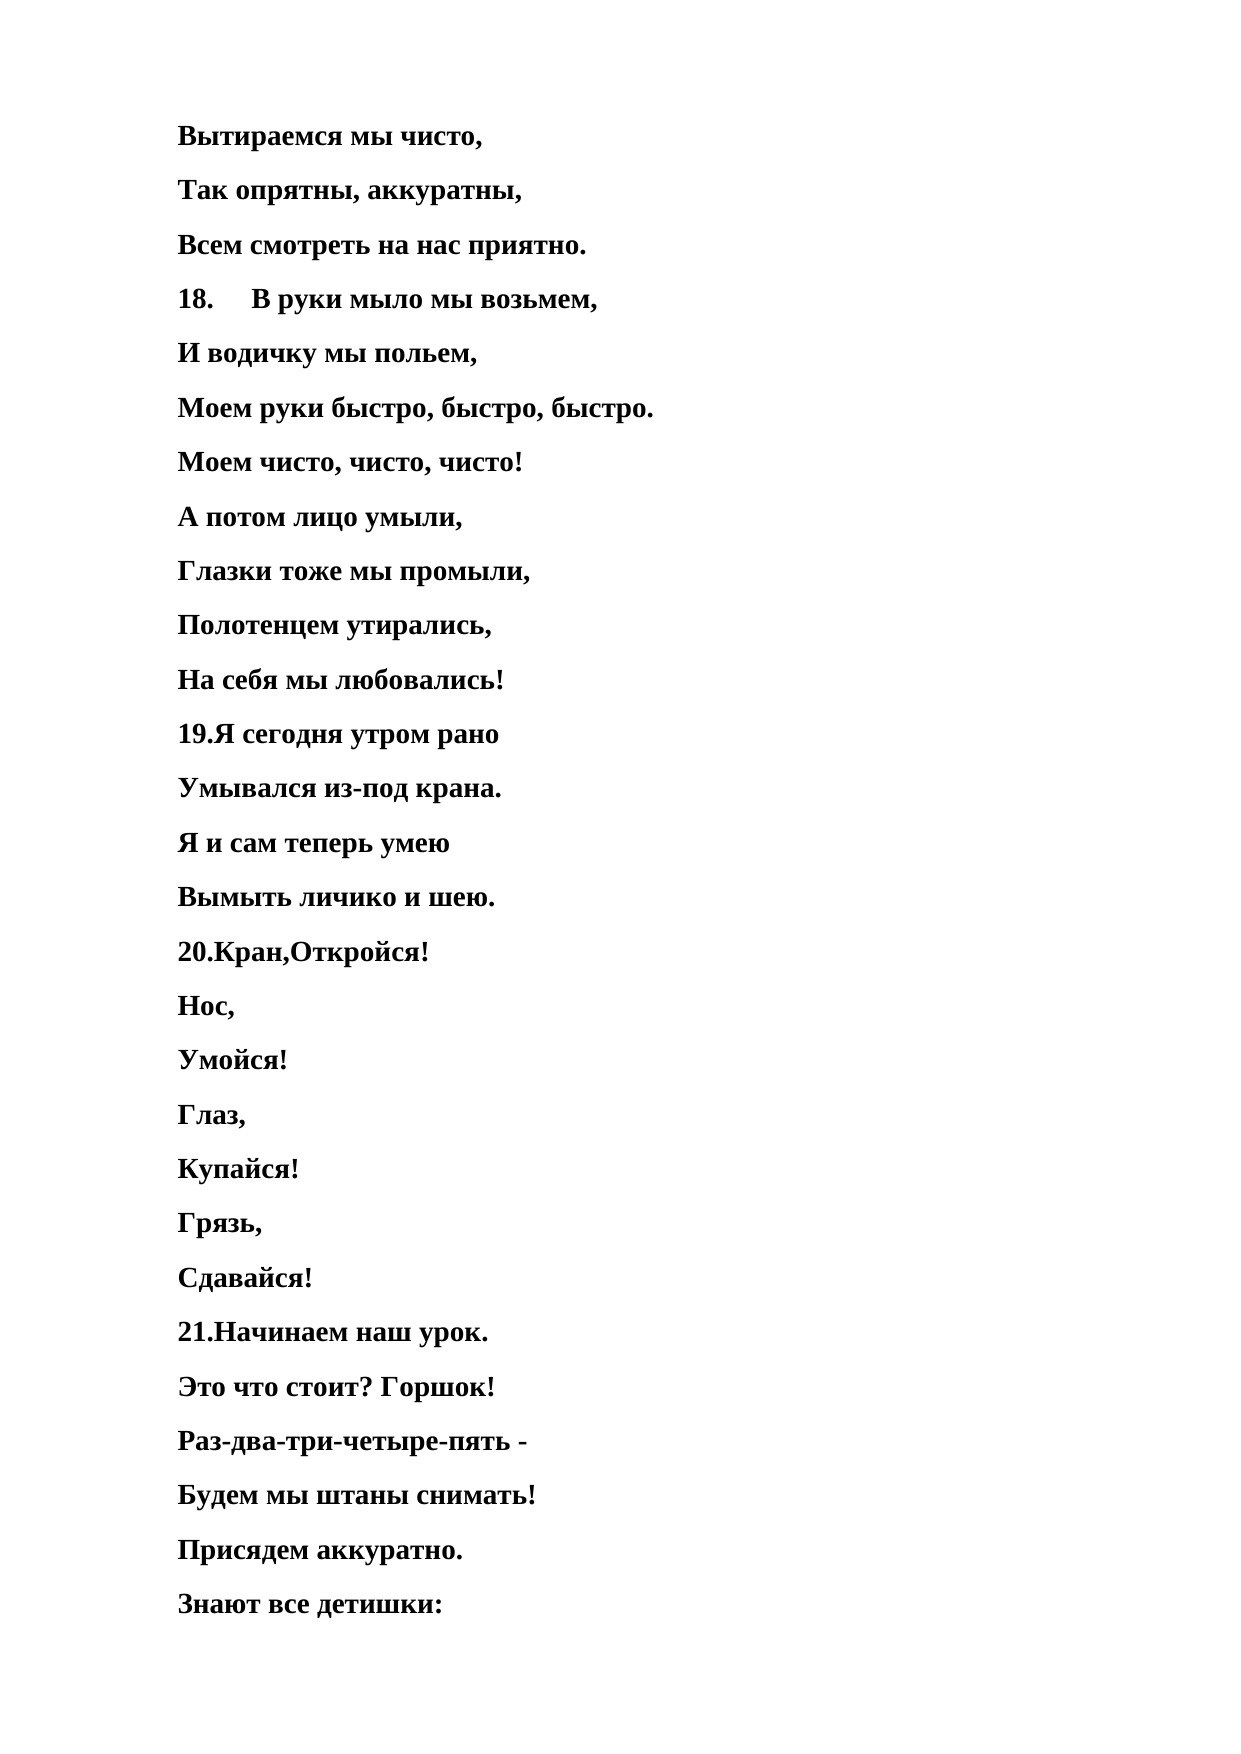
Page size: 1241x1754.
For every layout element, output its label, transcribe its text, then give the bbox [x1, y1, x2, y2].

text Я и сам теперь умею [177, 825, 1152, 858]
text Моем руки быстро, быстро, быстро. [177, 390, 1152, 423]
text Вымыть личико и шею. [177, 879, 1152, 913]
text Знают все детишки: [177, 1586, 1152, 1620]
text 19.Я сегодня утром рано [177, 716, 1152, 750]
text Так опрятны, аккуратны, [177, 172, 1152, 206]
text Это что стоит? Горшок! [177, 1369, 1152, 1402]
text Сдавайся! [177, 1260, 1152, 1293]
text Грязь, [177, 1206, 1152, 1239]
text 21.Начинаем наш урок. [177, 1314, 1152, 1348]
text А потом лицо умыли, [177, 499, 1152, 532]
text Умывался из-под крана. [177, 771, 1152, 804]
text На себя мы любовались! [177, 662, 1152, 695]
text 18. В руки мыло мы возьмем, [177, 281, 1152, 315]
text Моем чисто, чисто, чисто! [177, 444, 1152, 478]
text Полотенцем утирались, [177, 607, 1152, 641]
text Присядем аккуратно. [177, 1532, 1152, 1565]
text Глазки тоже мы промыли, [177, 553, 1152, 587]
text 20.Кран,Откройся! [177, 934, 1152, 967]
text Будем мы штаны снимать! [177, 1477, 1152, 1511]
text Умойся! [177, 1042, 1152, 1076]
text Глаз, [177, 1097, 1152, 1130]
text Купайся! [177, 1151, 1152, 1185]
text И водичку мы польем, [177, 336, 1152, 369]
text Вытираемся мы чисто, [177, 118, 1152, 152]
text Нос, [177, 988, 1152, 1022]
text Всем смотреть на нас приятно. [177, 227, 1152, 260]
text Раз-два-три-четыре-пять - [177, 1423, 1152, 1457]
